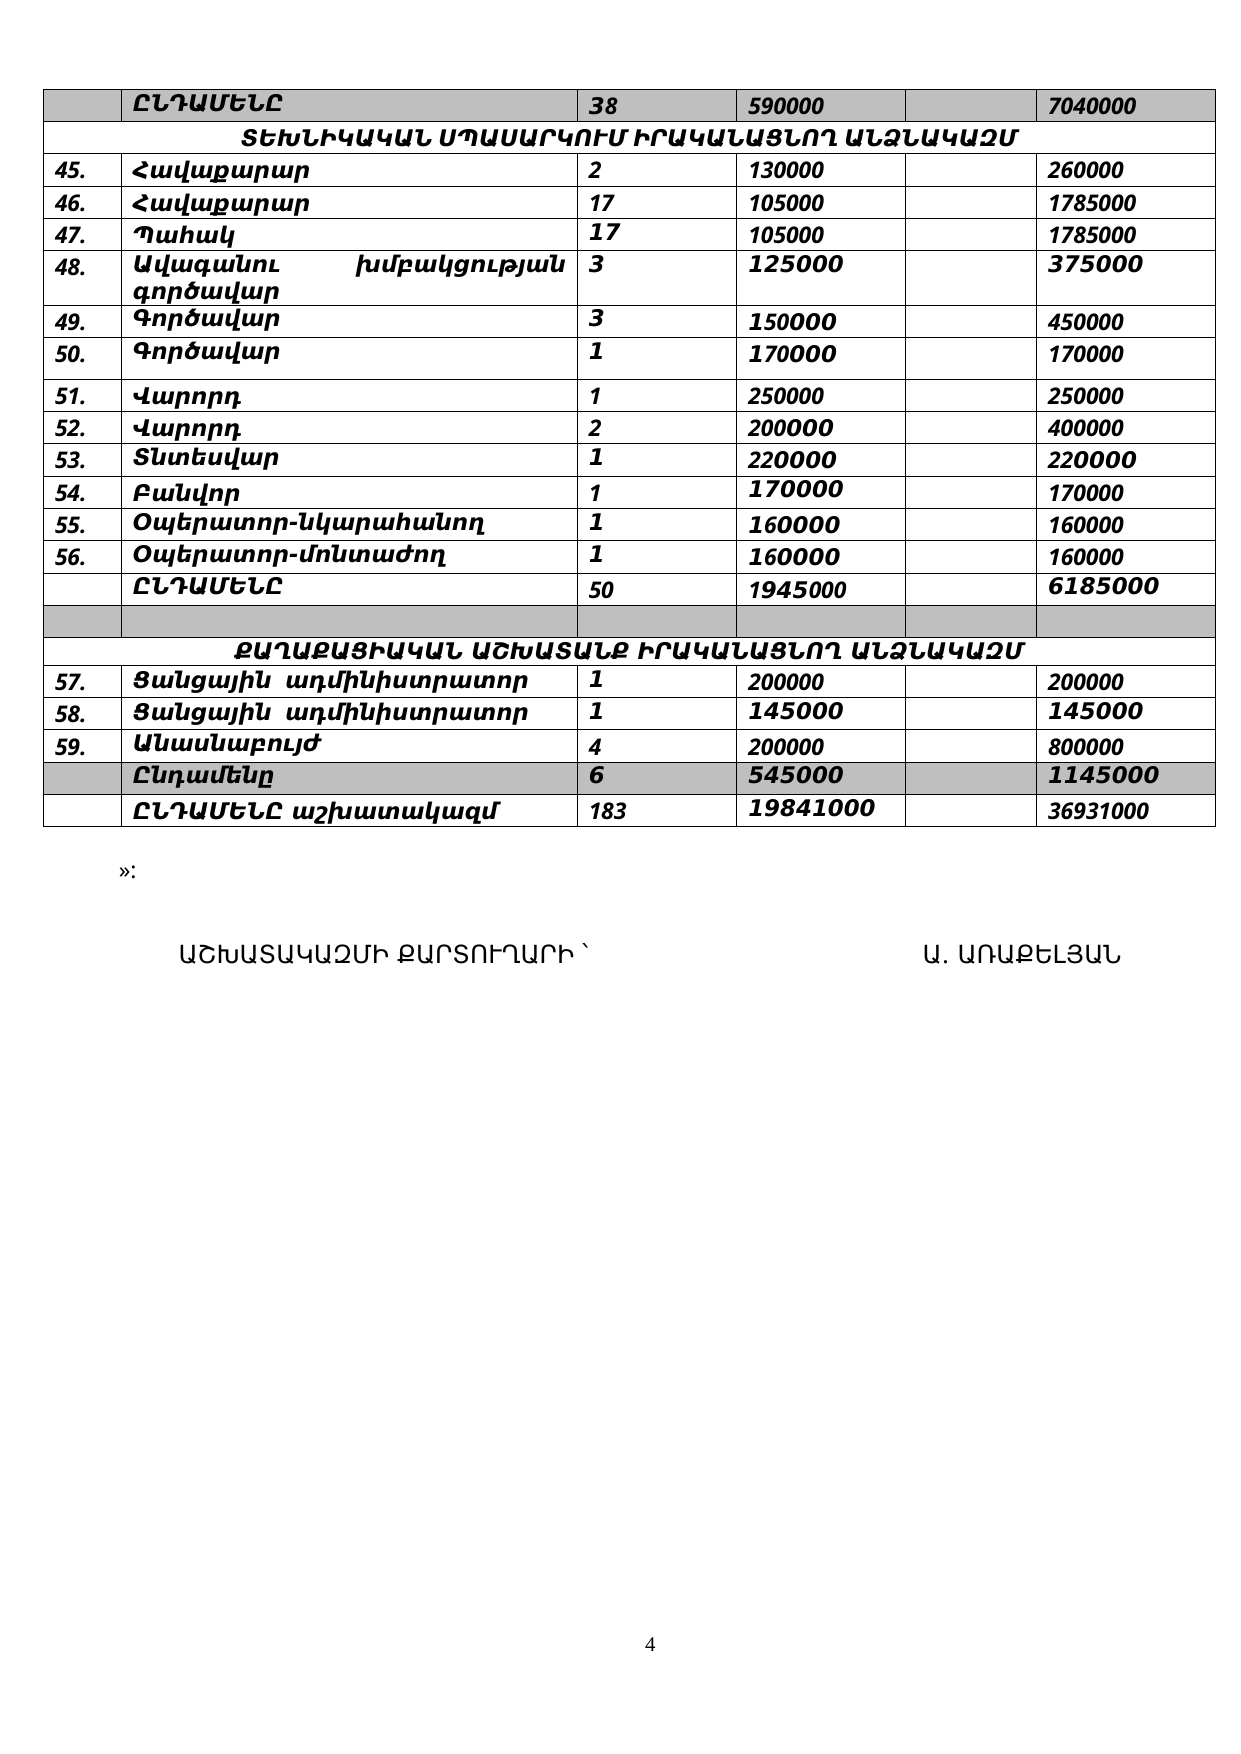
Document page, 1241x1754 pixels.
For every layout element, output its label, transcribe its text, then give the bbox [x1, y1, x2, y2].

table_cell 1 [578, 477, 736, 508]
table_cell [906, 730, 1036, 762]
table_cell 1 [578, 444, 736, 476]
table_cell 260000 [1037, 154, 1215, 186]
table_cell 220000 [737, 444, 905, 476]
table_cell [1037, 606, 1215, 637]
table_cell 105000 [737, 219, 905, 250]
table_cell [44, 763, 121, 794]
table_cell 160000 [737, 509, 905, 540]
table_cell [906, 187, 1036, 218]
table_cell Ցանցային ադմինիստրատոր [122, 698, 577, 729]
table_cell 6185000 [1037, 574, 1215, 605]
table_cell 1785000 [1037, 219, 1215, 250]
table_cell Տնտեսվար [122, 444, 577, 476]
table_cell [44, 795, 121, 826]
table_cell 170000 [737, 477, 905, 508]
table_cell 49. [44, 306, 121, 337]
table_cell [906, 219, 1036, 250]
table_cell 19841000 [737, 795, 905, 826]
table_cell 17 [578, 219, 736, 250]
table_cell Վարորդ [122, 380, 577, 411]
table_cell ԸՆԴԱՄԵՆԸ [122, 574, 577, 605]
table_cell [906, 338, 1036, 379]
table_cell [906, 380, 1036, 411]
table_cell [906, 306, 1036, 337]
table_cell 45. [44, 154, 121, 186]
table_cell 58. [44, 698, 121, 729]
table_cell ՏԵԽՆԻԿԱԿԱՆ ՍՊԱՍԱՐԿՈՒՄ ԻՐԱԿԱՆԱՑՆՈՂ ԱՆՁՆԱԿԱԶՄ [44, 122, 1215, 153]
table_cell 7040000 [1037, 90, 1215, 121]
table_cell [122, 606, 577, 637]
table_cell 105000 [737, 187, 905, 218]
table_cell 170000 [1037, 477, 1215, 508]
table_cell 53. [44, 444, 121, 476]
table_cell [906, 795, 1036, 826]
table_cell 183 [578, 795, 736, 826]
table_cell 200000 [1037, 666, 1215, 697]
table_cell 150000 [737, 306, 905, 337]
table_cell 4 [578, 730, 736, 762]
table_cell 1 [578, 666, 736, 697]
table_cell [906, 763, 1036, 794]
table_cell 1145000 [1037, 763, 1215, 794]
table_cell 48. [44, 251, 121, 304]
table_cell [906, 444, 1036, 476]
table_cell Բանվոր [122, 477, 577, 508]
table_cell Օպերատոր-նկարահանող [122, 509, 577, 540]
table_cell 1 [578, 541, 736, 572]
table_cell Օպերատոր-մոնտաժող [122, 541, 577, 572]
table_cell Վարորդ [122, 412, 577, 443]
table_cell 375000 [1037, 251, 1215, 304]
table_cell 50 [578, 574, 736, 605]
table_cell 200000 [737, 666, 905, 697]
table_cell [906, 90, 1036, 121]
text ԱՇԽԱՏԱԿԱԶՄԻ ՔԱՐՏՈՒՂԱՐԻ ՝ Ա. ԱՌԱՔԵԼՅԱՆ [118, 938, 1181, 969]
table_cell [906, 154, 1036, 186]
table_cell [906, 541, 1036, 572]
table_cell [906, 574, 1036, 605]
table_cell 51. [44, 380, 121, 411]
table_cell 3 [578, 251, 736, 304]
table_cell 1 [578, 380, 736, 411]
table_cell 2 [578, 154, 736, 186]
table_cell [578, 606, 736, 637]
table_cell 130000 [737, 154, 905, 186]
table_cell ԸՆԴԱՄԵՆԸ [122, 90, 577, 121]
table_cell 1945000 [737, 574, 905, 605]
table_cell 52. [44, 412, 121, 443]
table_cell Գործավար [122, 338, 577, 379]
table_cell 38 [578, 90, 736, 121]
table_cell ԸՆԴԱՄԵՆԸ աշխատակազմ [122, 795, 577, 826]
table_cell 1785000 [1037, 187, 1215, 218]
table_cell Անասնաբույժ [122, 730, 577, 762]
table_cell 200000 [737, 412, 905, 443]
table_cell 160000 [1037, 541, 1215, 572]
table_cell 50. [44, 338, 121, 379]
table_cell 545000 [737, 763, 905, 794]
table_cell ՔԱՂԱՔԱՑԻԱԿԱՆ ԱՇԽԱՏԱՆՔ ԻՐԱԿԱՆԱՑՆՈՂ ԱՆՁՆԱԿԱԶՄ [44, 638, 1215, 665]
table_cell 160000 [1037, 509, 1215, 540]
table_cell [44, 606, 121, 637]
table_cell 1 [578, 509, 736, 540]
table_cell 6 [578, 763, 736, 794]
table_cell 36931000 [1037, 795, 1215, 826]
table_cell Գործավար [122, 306, 577, 337]
table_cell [44, 574, 121, 605]
table_cell Ընդամենը [122, 763, 577, 794]
table_cell 54. [44, 477, 121, 508]
table_cell 125000 [737, 251, 905, 304]
table_cell 200000 [737, 730, 905, 762]
table_cell 220000 [1037, 444, 1215, 476]
table_cell 57. [44, 666, 121, 697]
table_cell [906, 606, 1036, 637]
table_cell 250000 [1037, 380, 1215, 411]
table_cell 450000 [1037, 306, 1215, 337]
table_cell 55. [44, 509, 121, 540]
table_cell 17 [578, 187, 736, 218]
table_cell 160000 [737, 541, 905, 572]
table_cell [906, 477, 1036, 508]
table_cell 1 [578, 698, 736, 729]
table_cell Հավաքարար [122, 187, 577, 218]
table_cell 250000 [737, 380, 905, 411]
table_cell [906, 666, 1036, 697]
table_cell 590000 [737, 90, 905, 121]
table_cell [906, 509, 1036, 540]
table_cell 56. [44, 541, 121, 572]
table_cell [44, 90, 121, 121]
table_cell 170000 [737, 338, 905, 379]
table_cell [906, 251, 1036, 304]
table_cell [906, 698, 1036, 729]
table_cell 46. [44, 187, 121, 218]
table_cell [737, 606, 905, 637]
table_cell 3 [578, 306, 736, 337]
table_cell Հավաքարար [122, 154, 577, 186]
table_cell [906, 412, 1036, 443]
table_cell Ցանցային ադմինիստրատոր [122, 666, 577, 697]
table_cell 800000 [1037, 730, 1215, 762]
text »: [118, 854, 1181, 885]
table_cell Ավագանու խմբակցության գործավար [122, 251, 577, 304]
table_cell 59. [44, 730, 121, 762]
table_cell 145000 [737, 698, 905, 729]
table_cell 145000 [1037, 698, 1215, 729]
table_cell 400000 [1037, 412, 1215, 443]
table_cell 170000 [1037, 338, 1215, 379]
table_cell Պահակ [122, 219, 577, 250]
table_cell 2 [578, 412, 736, 443]
table_cell 1 [578, 338, 736, 379]
table_cell 47. [44, 219, 121, 250]
